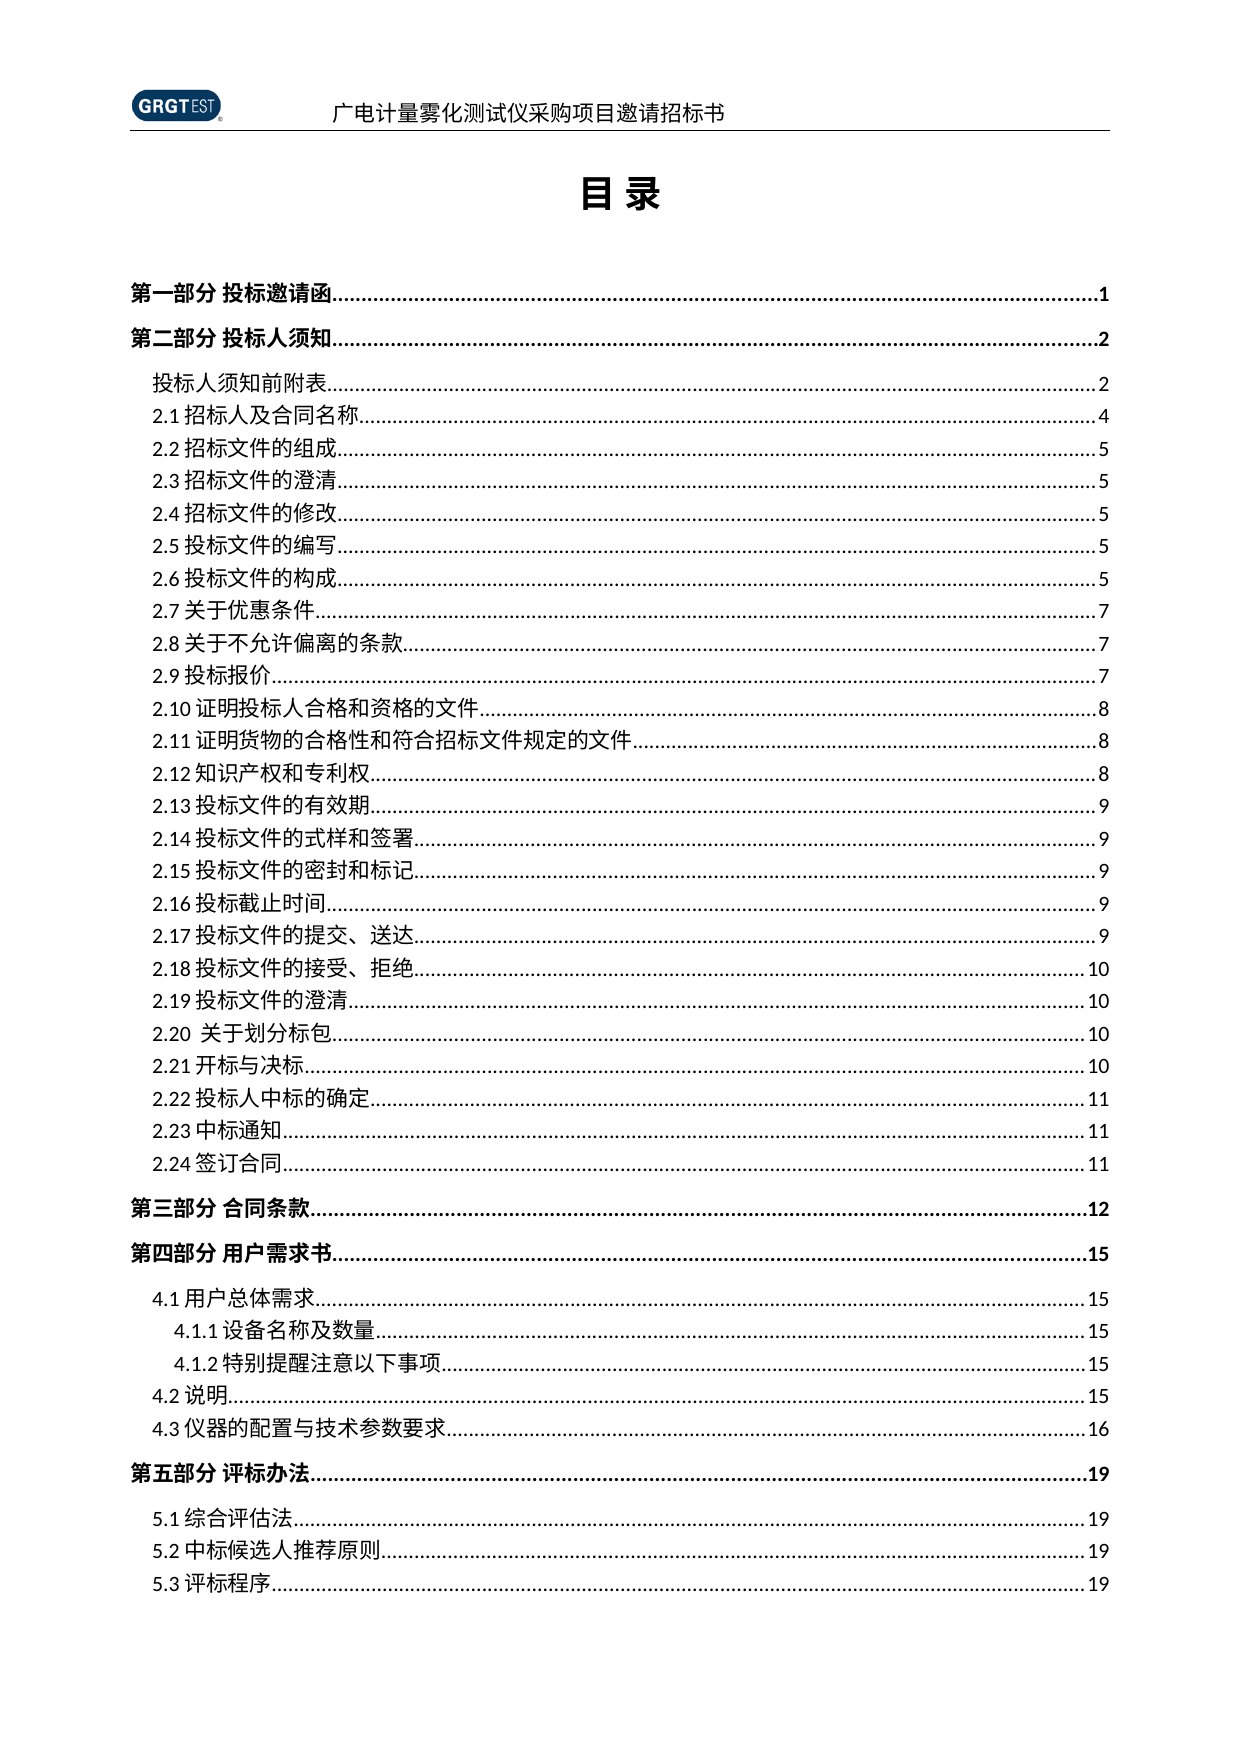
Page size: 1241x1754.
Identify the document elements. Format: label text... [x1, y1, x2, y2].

text 2.18投标文件的接受、拒绝 10 [152, 951, 1110, 983]
text 5.3评标程序 19 [152, 1566, 1110, 1598]
text 2.17投标文件的提交、送达 9 [152, 918, 1110, 951]
text 2.13投标文件的有效期 9 [152, 788, 1110, 821]
text 2.19投标文件的澄清 10 [152, 983, 1110, 1016]
text 2.2招标文件的组成 5 [152, 431, 1110, 463]
text 4.1用户总体需求 15 [152, 1281, 1110, 1313]
text 第四部分 用户需求书 15 [130, 1236, 1110, 1268]
text 2.12知识产权和专利权 8 [152, 756, 1110, 788]
text 第二部分 投标人须知 2 [130, 321, 1110, 353]
text 2.4招标文件的修改 5 [152, 496, 1110, 528]
picture [129, 88, 224, 122]
text 2.15投标文件的密封和标记 9 [152, 853, 1110, 886]
subtitle 目 录 [130, 159, 1110, 224]
text 2.6投标文件的构成 5 [152, 561, 1110, 593]
text 4.1.1设备名称及数量 15 [174, 1313, 1110, 1346]
text 2.7关于优惠条件 7 [152, 593, 1110, 626]
text 2.10证明投标人合格和资格的文件 8 [152, 691, 1110, 723]
text 2.11证明货物的合格性和符合招标文件规定的文件 8 [152, 723, 1110, 756]
text 2.3招标文件的澄清 5 [152, 463, 1110, 496]
text 投标人须知前附表 2 [152, 366, 1110, 398]
text 4.1.2特别提醒注意以下事项 15 [174, 1346, 1110, 1378]
text 第三部分 合同条款 12 [130, 1191, 1110, 1223]
text 2.16投标截止时间 9 [152, 886, 1110, 918]
text 2.24签订合同 11 [152, 1146, 1110, 1178]
text 5.1综合评估法 19 [152, 1501, 1110, 1533]
text 2.9投标报价 7 [152, 658, 1110, 691]
text 4.3仪器的配置与技术参数要求 16 [152, 1411, 1110, 1443]
text 2.20 关于划分标包 10 [152, 1016, 1110, 1048]
text 第五部分 评标办法 19 [130, 1456, 1110, 1488]
text 2.21开标与决标 10 [152, 1048, 1110, 1081]
text 2.1招标人及合同名称 4 [152, 398, 1110, 431]
text 5.2中标候选人推荐原则 19 [152, 1533, 1110, 1566]
text 2.23中标通知 11 [152, 1113, 1110, 1146]
text 2.8关于不允许偏离的条款 7 [152, 626, 1110, 658]
text 第一部分 投标邀请函 1 [130, 276, 1110, 308]
text 2.14投标文件的式样和签署 9 [152, 821, 1110, 853]
text 2.22投标人中标的确定 11 [152, 1081, 1110, 1113]
text 2.5投标文件的编写 5 [152, 528, 1110, 561]
text 4.2说明 15 [152, 1378, 1110, 1411]
